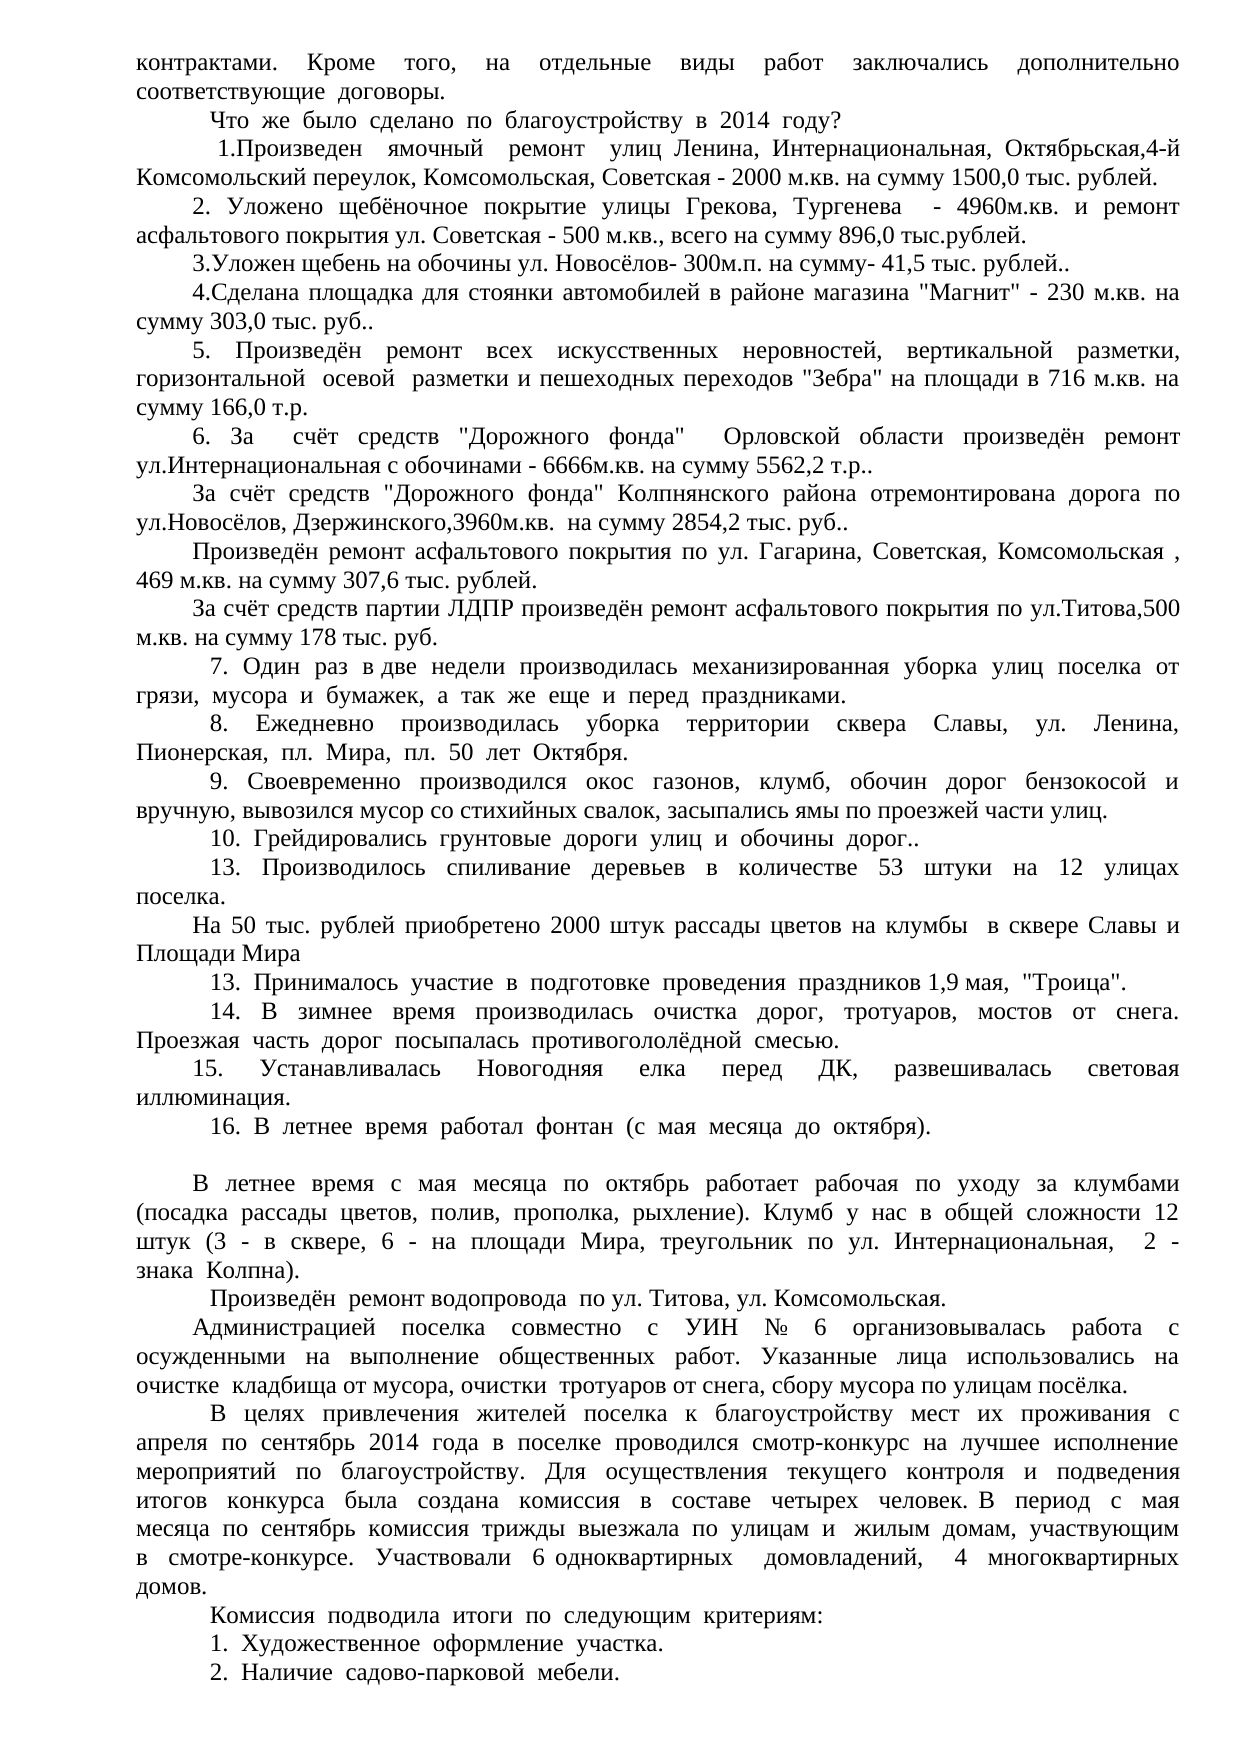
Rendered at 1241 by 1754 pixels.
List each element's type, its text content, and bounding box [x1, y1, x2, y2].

text 15. Устанавливалась Новогодняя елка перед ДК, развешивалась световая иллюминация. [136, 1053, 1181, 1111]
text 6. За счёт средств "Дорожного фонда" Орловской области произведён ремонт ул.Интернациональная с обочинами - 6666м.кв. на сумму 5562,2 т.р.. [136, 421, 1181, 478]
text 9. Своевременно производился окос газонов, клумб, обочин дорог бензокосой и вручную, вывозился мусор со стихийных свалок, засыпались ямы по проезжей части улиц. [136, 766, 1181, 823]
text За счёт средств партии ЛДПР произведён ремонт асфальтового покрытия по ул.Титова,500 м.кв. на сумму 178 тыс. руб. [136, 593, 1181, 651]
text За счёт средств "Дорожного фонда" Колпнянского района отремонтирована дорога по ул.Новосёлов, Дзержинского,3960м.кв. на сумму 2854,2 тыс. руб.. [136, 478, 1181, 536]
text 5. Произведён ремонт всех искусственных неровностей, вертикальной разметки, горизонтальной осевой разметки и пешеходных переходов "Зебра" на площади в 716 м.кв. на сумму 166,0 т.р. [136, 335, 1181, 421]
text 3.Уложен щебень на обочины ул. Новосёлов- 300м.п. на сумму- 41,5 тыс. рублей.. [136, 248, 1181, 277]
text 7. Один раз в две недели производилась механизированная уборка улиц поселка от грязи, мусора и бумажек, а так же еще и перед праздниками. [136, 651, 1181, 708]
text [136, 47, 1181, 105]
text В целях привлечения жителей поселка к благоустройству мест их проживания с апреля по сентябрь 2014 года в поселке проводился смотр-конкурс на лучшее исполнение мероприятий по благоустройству. Для осуществления текущего контроля и подведения итогов конкурса была создана комиссия в составе четырех человек. В период с мая месяца по сентябрь комиссия трижды выезжала по улицам и жилым домам, участвующим в смотре-конкурсе. Участвовали 6 одноквартирных домовладений, 4 многоквартирных домов. [136, 1398, 1181, 1600]
text 1. Художественное оформление участка. [136, 1628, 1181, 1657]
text Что же было сделано по благоустройству в 2014 году? [136, 105, 1181, 133]
text 2. Наличие садово-парковой мебели. [136, 1657, 1181, 1686]
text На 50 тыс. рублей приобретено 2000 штук рассады цветов на клумбы в сквере Славы и Площади Мира [136, 910, 1181, 967]
text Произведён ремонт асфальтового покрытия по ул. Гагарина, Советская, Комсомольская , 469 м.кв. на сумму 307,6 тыс. рублей. [136, 536, 1181, 593]
text 10. Грейдировались грунтовые дороги улиц и обочины дорог.. [136, 823, 1181, 852]
text 13. Производилось спиливание деревьев в количестве 53 штуки на 12 улицах поселка. [136, 852, 1181, 910]
text 2. Уложено щебёночное покрытие улицы Грекова, Тургенева - 4960м.кв. и ремонт асфальтового покрытия ул. Советская - 500 м.кв., всего на сумму 896,0 тыс.рублей. [136, 191, 1181, 248]
text В летнее время с мая месяца по октябрь работает рабочая по уходу за клумбами (посадка рассады цветов, полив, прополка, рыхление). Клумб у нас в общей сложности 12 штук (3 - в сквере, 6 - на площади Мира, треугольник по ул. Интернациональная, 2 - знака Колпна). [136, 1168, 1181, 1283]
text 14. В зимнее время производилась очистка дорог, тротуаров, мостов от снега. Проезжая часть дорог посыпалась противогололёдной смесью. [136, 996, 1181, 1053]
text 16. В летнее время работал фонтан (с мая месяца до октября). [136, 1111, 1181, 1140]
text 4.Сделана площадка для стоянки автомобилей в районе магазина "Магнит" - 230 м.кв. на сумму 303,0 тыс. руб.. [136, 277, 1181, 335]
text Администрацией поселка совместно с УИН № 6 организовывалась работа с осужденными на выполнение общественных работ. Указанные лица использовались на очистке кладбища от мусора, очистки тротуаров от снега, сбору мусора по улицам посёлка. [136, 1312, 1181, 1398]
text Комиссия подводила итоги по следующим критериям: [136, 1600, 1181, 1628]
text 13. Принималось участие в подготовке проведения праздников 1,9 мая, "Троица". [136, 967, 1181, 996]
text 1.Произведен ямочный ремонт улиц Ленина, Интернациональная, Октябрьская,4-й Комсомольский переулок, Комсомольская, Советская - 2000 м.кв. на сумму 1500,0 тыс. рублей. [136, 133, 1181, 191]
text 8. Ежедневно производилась уборка территории сквера Славы, ул. Ленина, Пионерская, пл. Мира, пл. 50 лет Октября. [136, 708, 1181, 766]
text Произведён ремонт водопровода по ул. Титова, ул. Комсомольская. [136, 1283, 1181, 1312]
